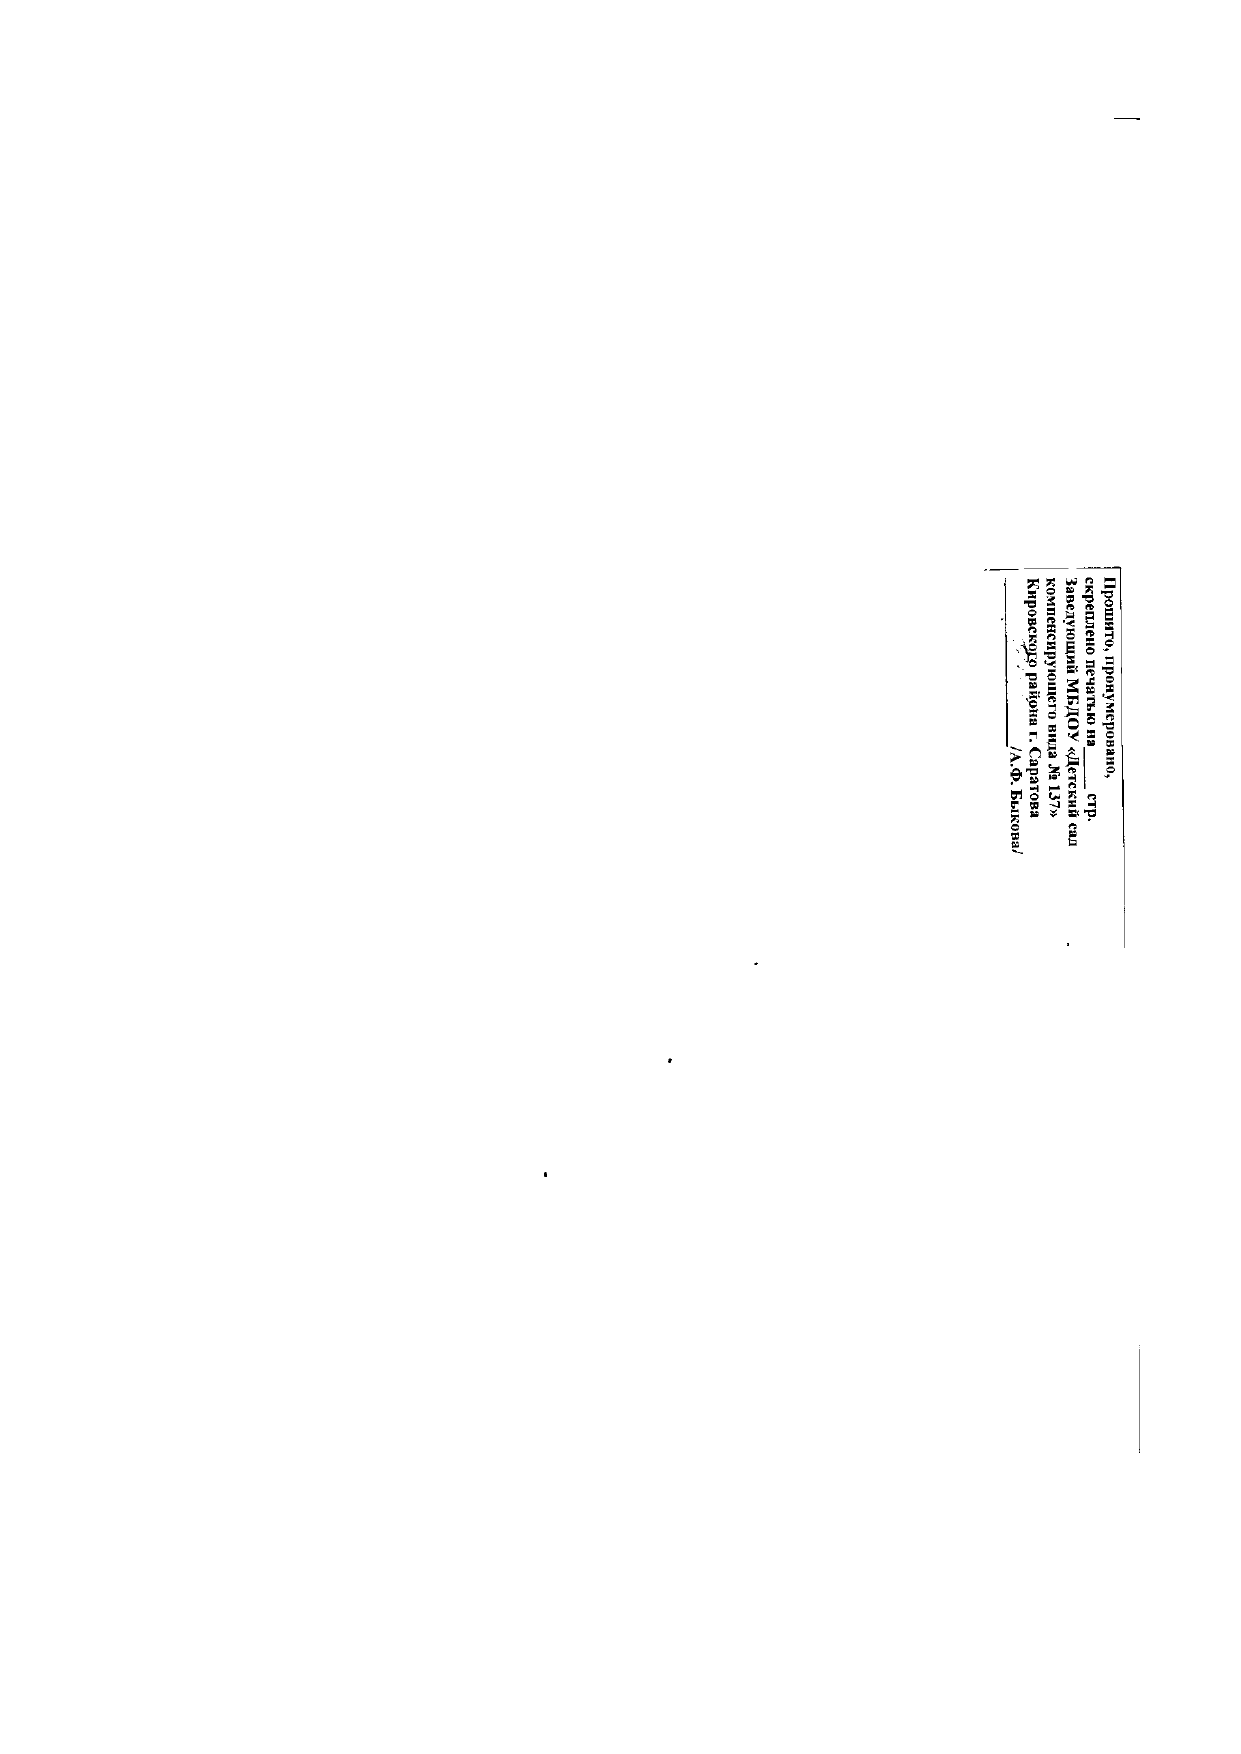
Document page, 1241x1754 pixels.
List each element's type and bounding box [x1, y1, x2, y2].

picture [177, 118, 1152, 1453]
